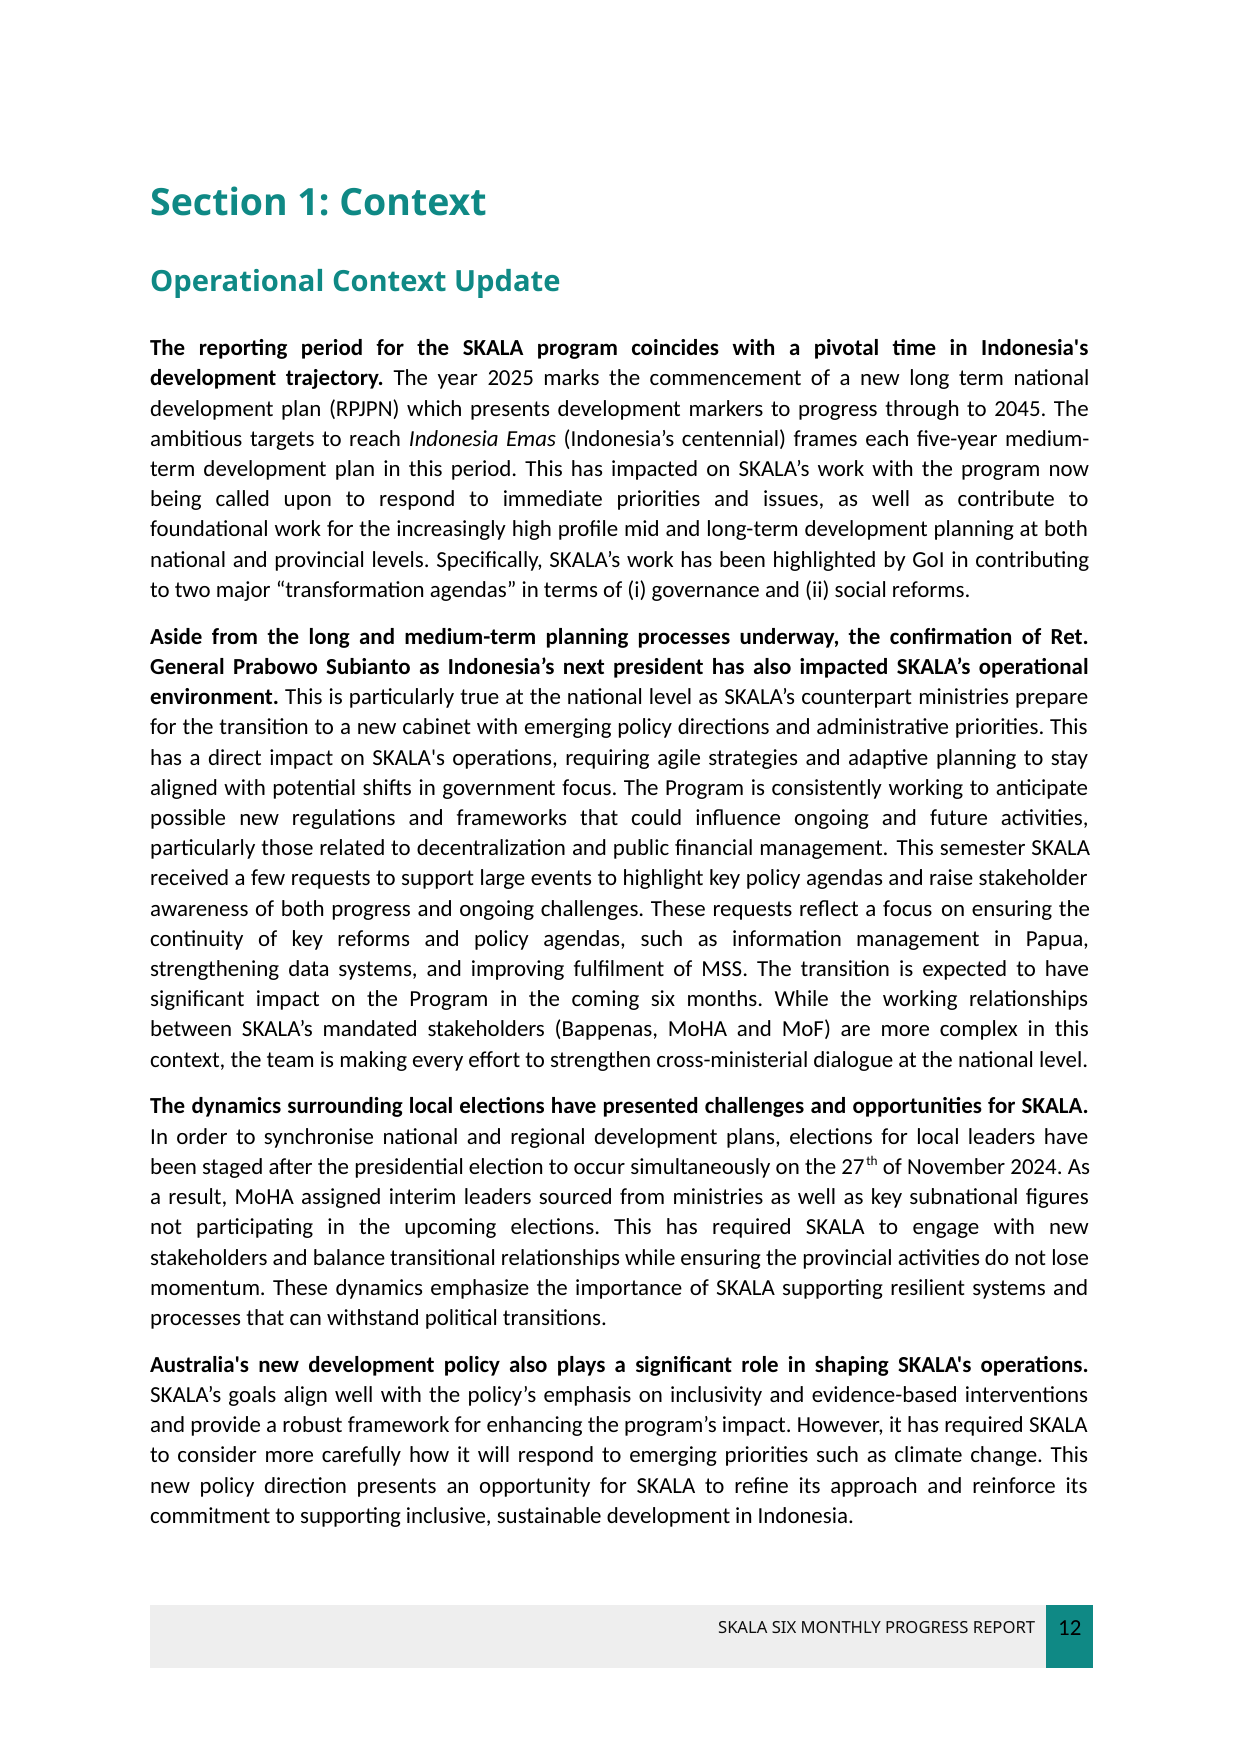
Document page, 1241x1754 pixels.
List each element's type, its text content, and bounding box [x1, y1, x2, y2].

text Australia's new development policy also plays a significant role in shaping SKALA's operations. SKALA’s goals align well with the policy’s emphasis on inclusivity and evidence-based interventions and provide a robust framework for enhancing the program’s impact. However, it has required SKALA to consider more carefully how it will respond to emerging priorities such as climate change. This new policy direction presents an opportunity for SKALA to refine its approach and reinforce its commitment to supporting inclusive, sustainable development in Indonesia. [150, 1350, 1090, 1529]
subtitle Section 1: Context [150, 175, 1090, 226]
text The dynamics surrounding local elections have presented challenges and opportunities for SKALA. In order to synchronise national and regional development plans, elections for local leaders have been staged after the presidential election to occur simultaneously on the 27th of November 2024. As a result, MoHA assigned interim leaders sourced from ministries as well as key subnational figures not participating in the upcoming elections. This has required SKALA to engage with new stakeholders and balance transitional relationships while ensuring the provincial activities do not lose momentum. These dynamics emphasize the importance of SKALA supporting resilient systems and processes that can withstand political transitions. [150, 1092, 1090, 1331]
subtitle Operational Context Update [150, 260, 1090, 300]
text Aside from the long and medium-term planning processes underway, the confirmation of Ret. General Prabowo Subianto as Indonesia’s next president has also impacted SKALA’s operational environment. This is particularly true at the national level as SKALA’s counterpart ministries prepare for the transition to a new cabinet with emerging policy directions and administrative priorities. This has a direct impact on SKALA's operations, requiring agile strategies and adaptive planning to stay aligned with potential shifts in government focus. The Program is consistently working to anticipate possible new regulations and frameworks that could influence ongoing and future activities, particularly those related to decentralization and public financial management. This semester SKALA received a few requests to support large events to highlight key policy agendas and raise stakeholder awareness of both progress and ongoing challenges. These requests reflect a focus on ensuring the continuity of key reforms and policy agendas, such as information management in Papua, strengthening data systems, and improving fulfilment of MSS. The transition is expected to have significant impact on the Program in the coming six months. While the working relationships between SKALA’s mandated stakeholders (Bappenas, MoHA and MoF) are more complex in this context, the team is making every effort to strengthen cross-ministerial dialogue at the national level. [150, 622, 1090, 1073]
text The reporting period for the SKALA program coincides with a pivotal time in Indonesia's development trajectory. The year 2025 marks the commencement of a new long term national development plan (RPJPN) which presents development markers to progress through to 2045. The ambitious targets to reach Indonesia Emas (Indonesia’s centennial) frames each five-year medium-term development plan in this period. This has impacted on SKALA’s work with the program now being called upon to respond to immediate priorities and issues, as well as contribute to foundational work for the increasingly high profile mid and long-term development planning at both national and provincial levels. Specifically, SKALA’s work has been highlighted by GoI in contributing to two major “transformation agendas” in terms of (i) governance and (ii) social reforms. [150, 303, 1090, 603]
